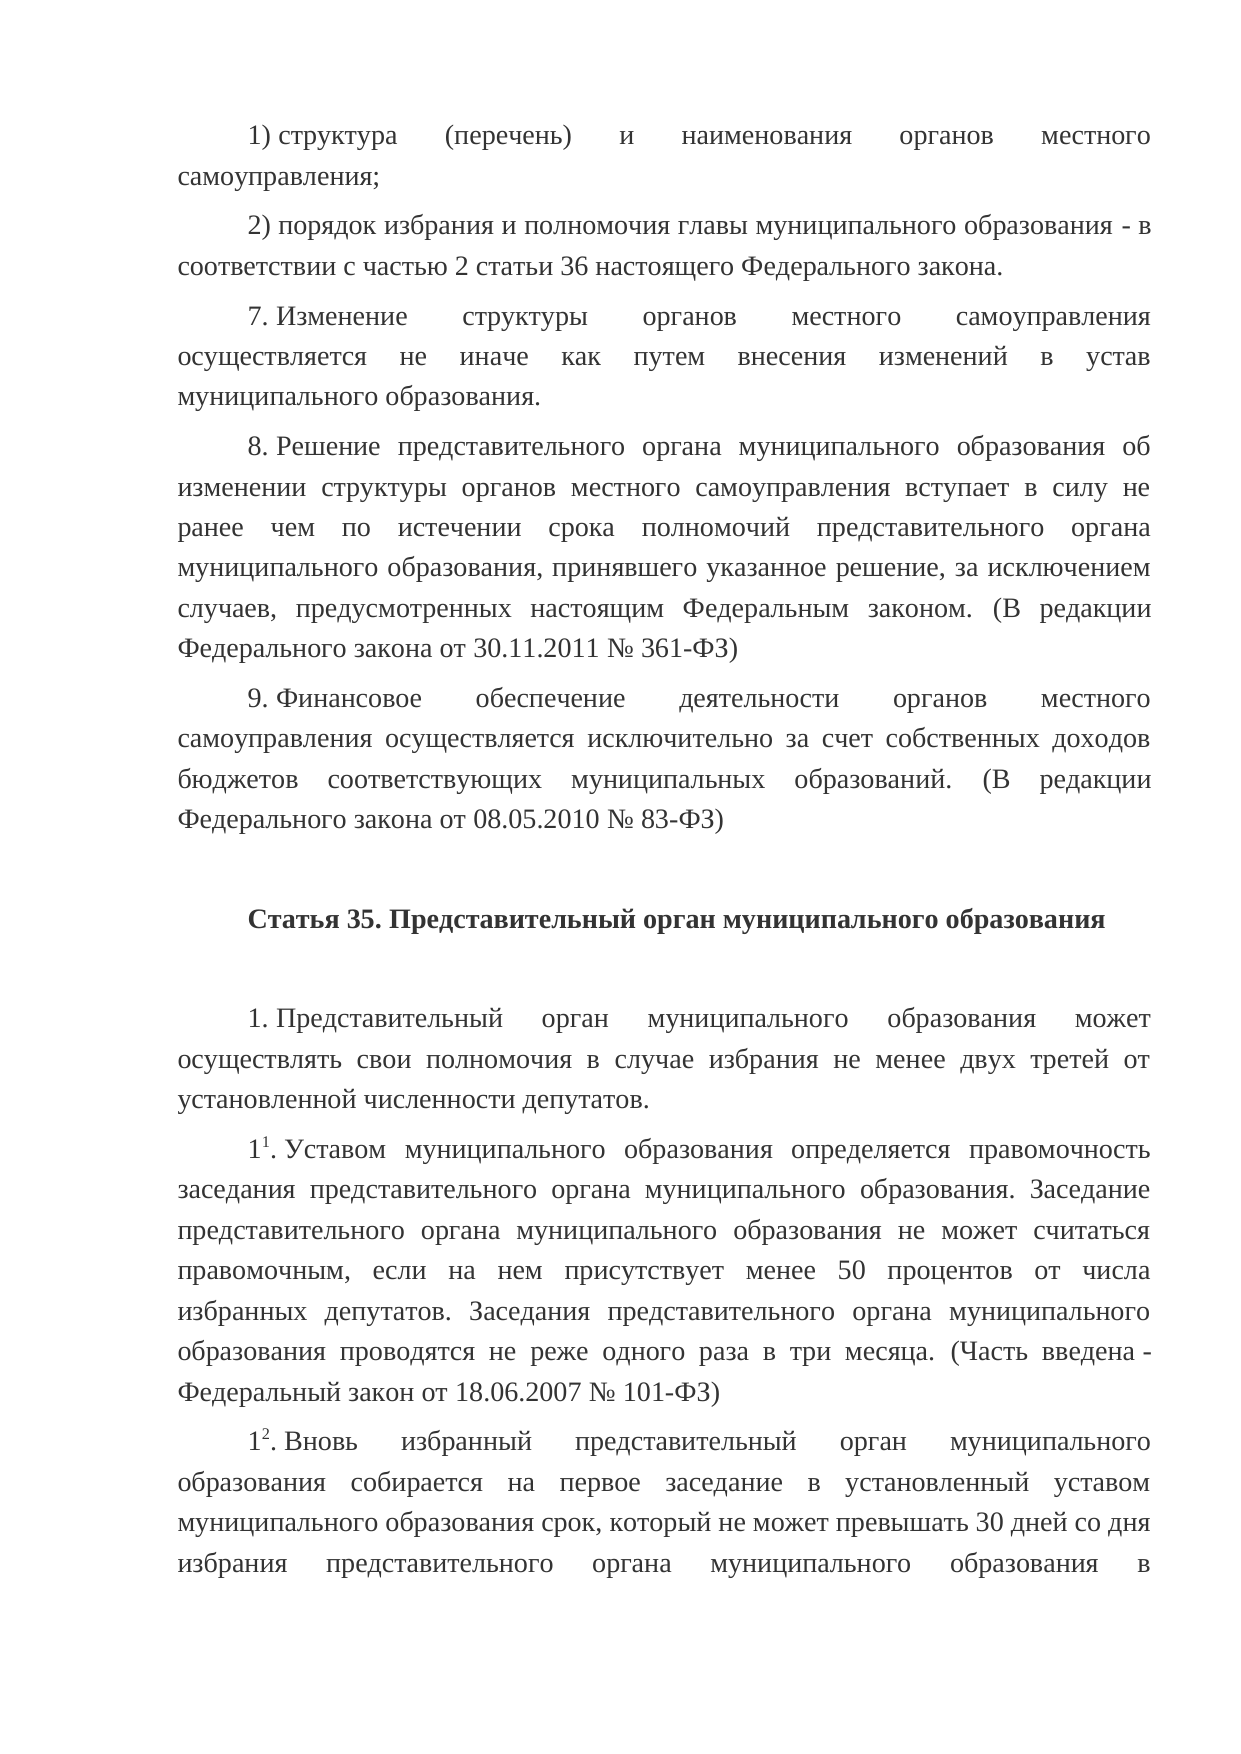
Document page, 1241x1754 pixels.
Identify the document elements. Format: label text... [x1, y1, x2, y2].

text 1) структура (перечень) и наименования органов местного самоуправления; [177, 118, 1152, 191]
text 9. Финансовое обеспечение деятельности органов местного самоуправления осуществляется исключительно за счет собственных доходов бюджетов соответствующих муниципальных образований. (В редакции Федерального закона от 08.05.2010 № 83-ФЗ) [177, 681, 1152, 835]
text 1. Представительный орган муниципального образования может осуществлять свои полномочия в случае избрания не менее двух третей от установленной численности депутатов. [177, 1001, 1152, 1115]
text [177, 1424, 1152, 1578]
text 2) порядок избрания и полномочия главы муниципального образования - в соответствии с частью 2 статьи 36 настоящего Федерального закона. [177, 208, 1152, 281]
text Статья 35. Представительный орган муниципального образования [247, 902, 1152, 934]
text 8. Решение представительного органа муниципального образования об изменении структуры органов местного самоуправления вступает в силу не ранее чем по истечении срока полномочий представительного органа муниципального образования, принявшего указанное решение, за исключением случаев, предусмотренных настоящим Федеральным законом. (В редакции Федерального закона от 30.11.2011 № 361-ФЗ) [177, 429, 1152, 664]
text 11. Уставом муниципального образования определяется правомочность заседания представительного органа муниципального образования. Заседание представительного органа муниципального образования не может считаться правомочным, если на нем присутствует менее 50 процентов от числа избранных депутатов. Заседания представительного органа муниципального образования проводятся не реже одного раза в три месяца. (Часть введена - Федеральный закон от 18.06.2007 № 101-ФЗ) [177, 1132, 1152, 1407]
text 7. Изменение структуры органов местного самоуправления осуществляется не иначе как путем внесения изменений в устав муниципального образования. [177, 298, 1152, 412]
